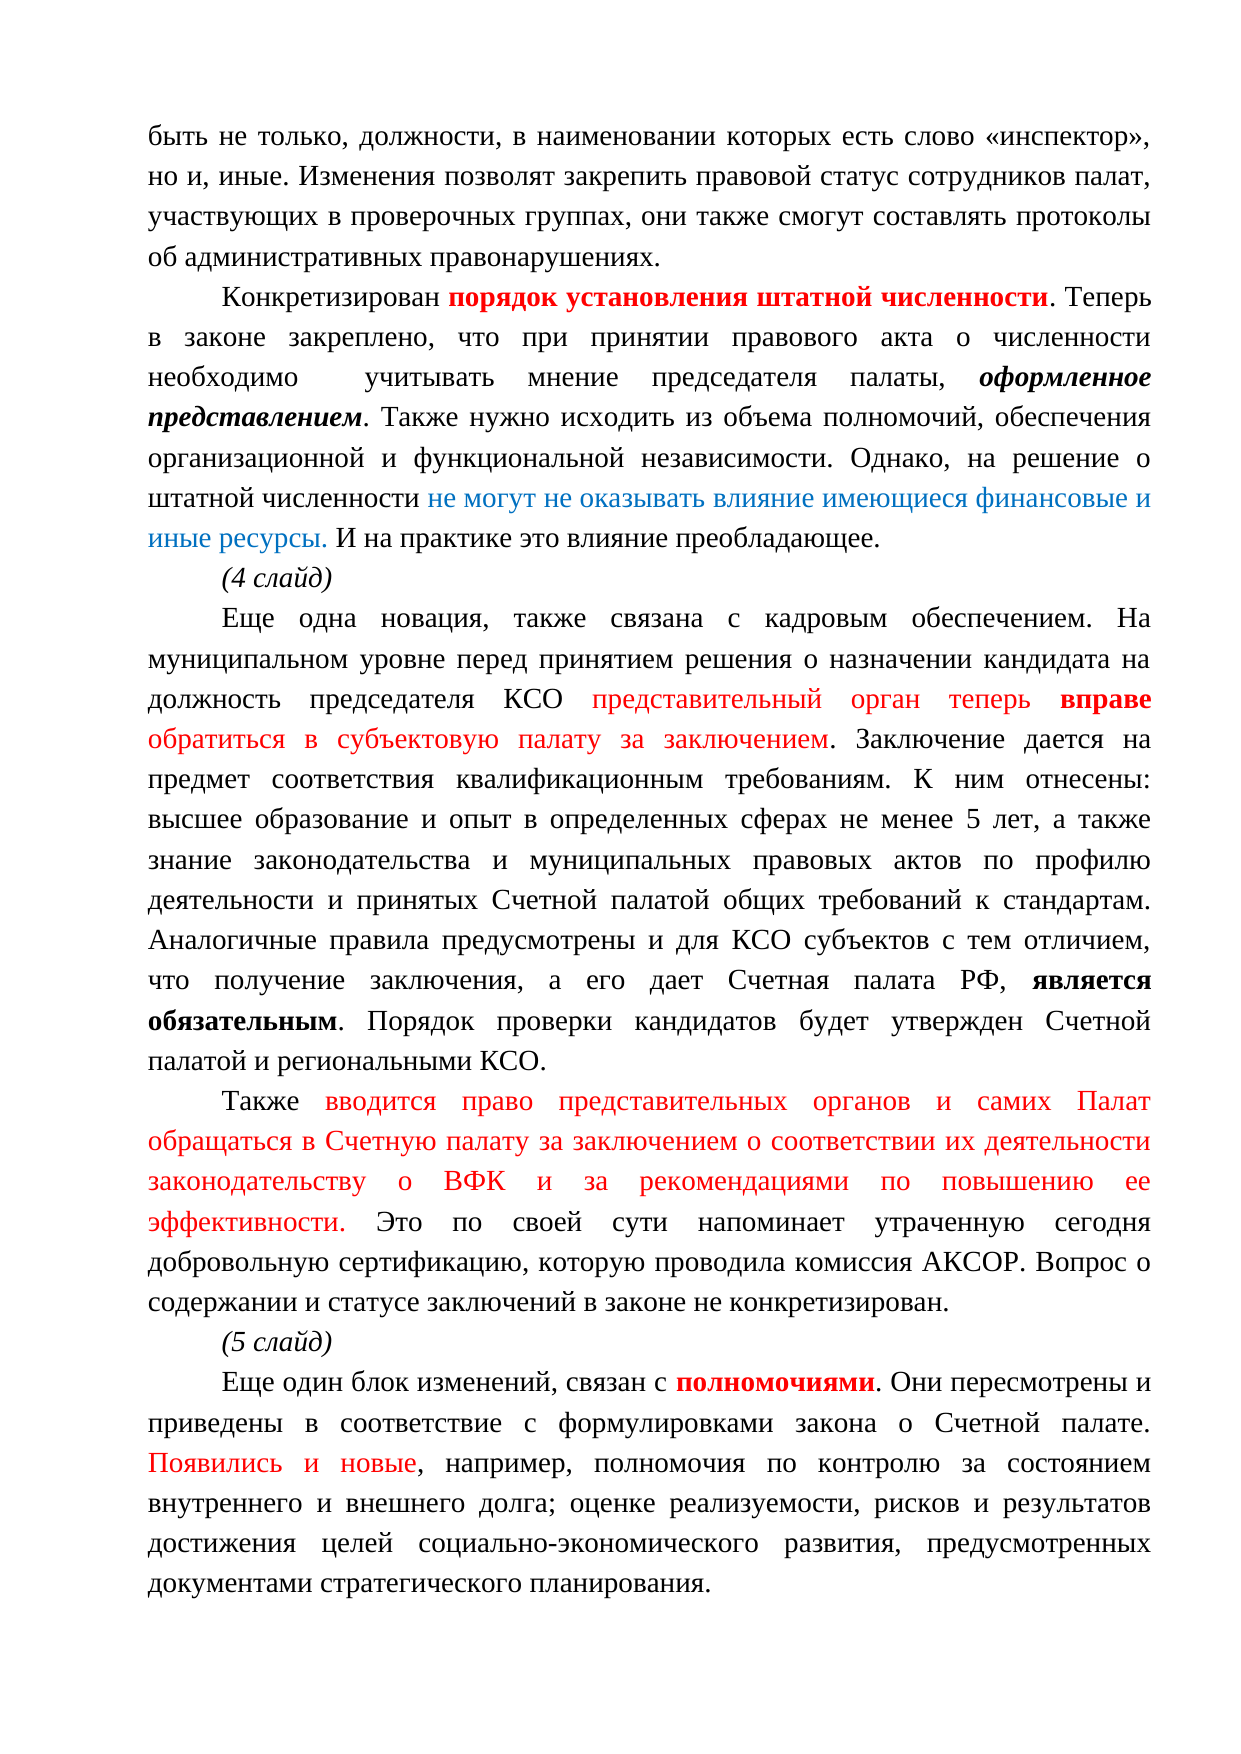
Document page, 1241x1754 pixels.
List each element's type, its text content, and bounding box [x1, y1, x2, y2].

text Еще одна новация, также связана с кадровым обеспечением. На муниципальном уровне перед принятием решения о назначении кандидата на должность председателя КСО представительный орган теперь вправе обратиться в субъектовую палату за заключением. Заключение дается на предмет соответствия квалификационным требованиям. К ним отнесены: высшее образование и опыт в определенных сферах не менее 5 лет, а также знание законодательства и муниципальных правовых актов по профилю деятельности и принятых Счетной палатой общих требований к стандартам. Аналогичные правила предусмотрены и для КСО субъектов с тем отличием, что получение заключения, а его дает Счетная палата РФ, является обязательным. Порядок проверки кандидатов будет утвержден Счетной палатой и региональными КСО. [148, 601, 1152, 1076]
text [148, 118, 1152, 272]
text (4 слайд) [148, 560, 1152, 594]
text (5 слайд) [148, 1324, 1152, 1358]
text Также вводится право представительных органов и самих Палат обращаться в Счетную палату за заключением о соответствии их деятельности законодательству о ВФК и за рекомендациями по повышению ее эффективности. Это по своей сути напоминает утраченную сегодня добровольную сертификацию, которую проводила комиссия АКСОР. Вопрос о содержании и статусе заключений в законе не конкретизирован. [148, 1083, 1152, 1318]
text Конкретизирован порядок установления штатной численности. Теперь в законе закреплено, что при принятии правового акта о численности необходимо учитывать мнение председателя палаты, оформленное представлением. Также нужно исходить из объема полномочий, обеспечения организационной и функциональной независимости. Однако, на решение о штатной численности не могут не оказывать влияние имеющиеся финансовые и иные ресурсы. И на практике это влияние преобладающее. [148, 279, 1152, 554]
text Еще один блок изменений, связан с полномочиями. Они пересмотрены и приведены в соответствие с формулировками закона о Счетной палате. Появились и новые, например, полномочия по контролю за состоянием внутреннего и внешнего долга; оценке реализуемости, рисков и результатов достижения целей социально-экономического развития, предусмотренных документами стратегического планирования. [148, 1364, 1152, 1599]
